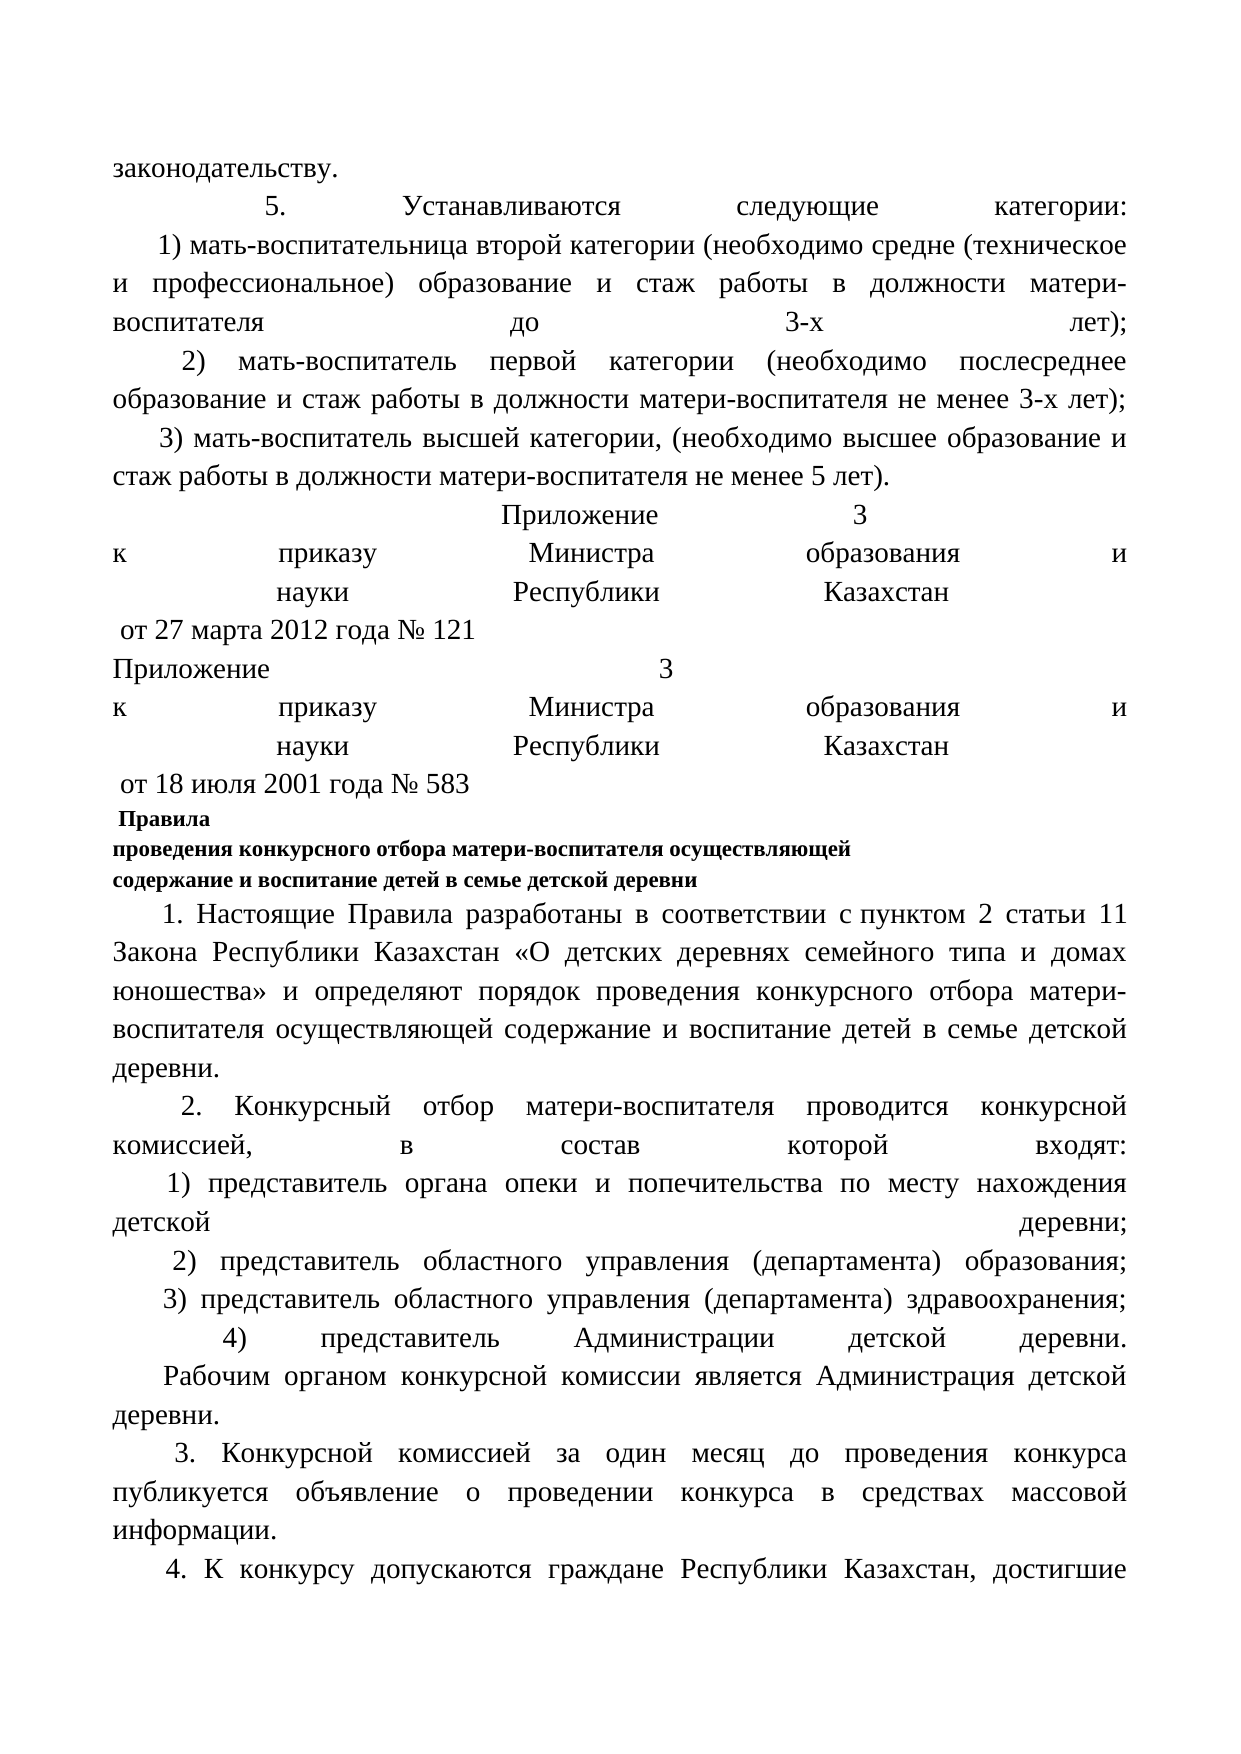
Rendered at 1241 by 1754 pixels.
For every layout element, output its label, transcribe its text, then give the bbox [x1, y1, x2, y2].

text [112, 896, 1128, 1584]
text Правила проведения конкурсного отбора матери-воспитателя осуществляющей содержание и воспитание детей в семье детской деревни [112, 805, 1128, 892]
text Приложение 3 к приказу Министра образования и науки Республики Казахстан от 18 июля 2001 года № 583 [112, 651, 1128, 800]
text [112, 150, 1128, 492]
text Приложение 3 к приказу Министра образования и науки Республики Казахстан от 27 марта 2012 года № 121 [112, 497, 1128, 646]
